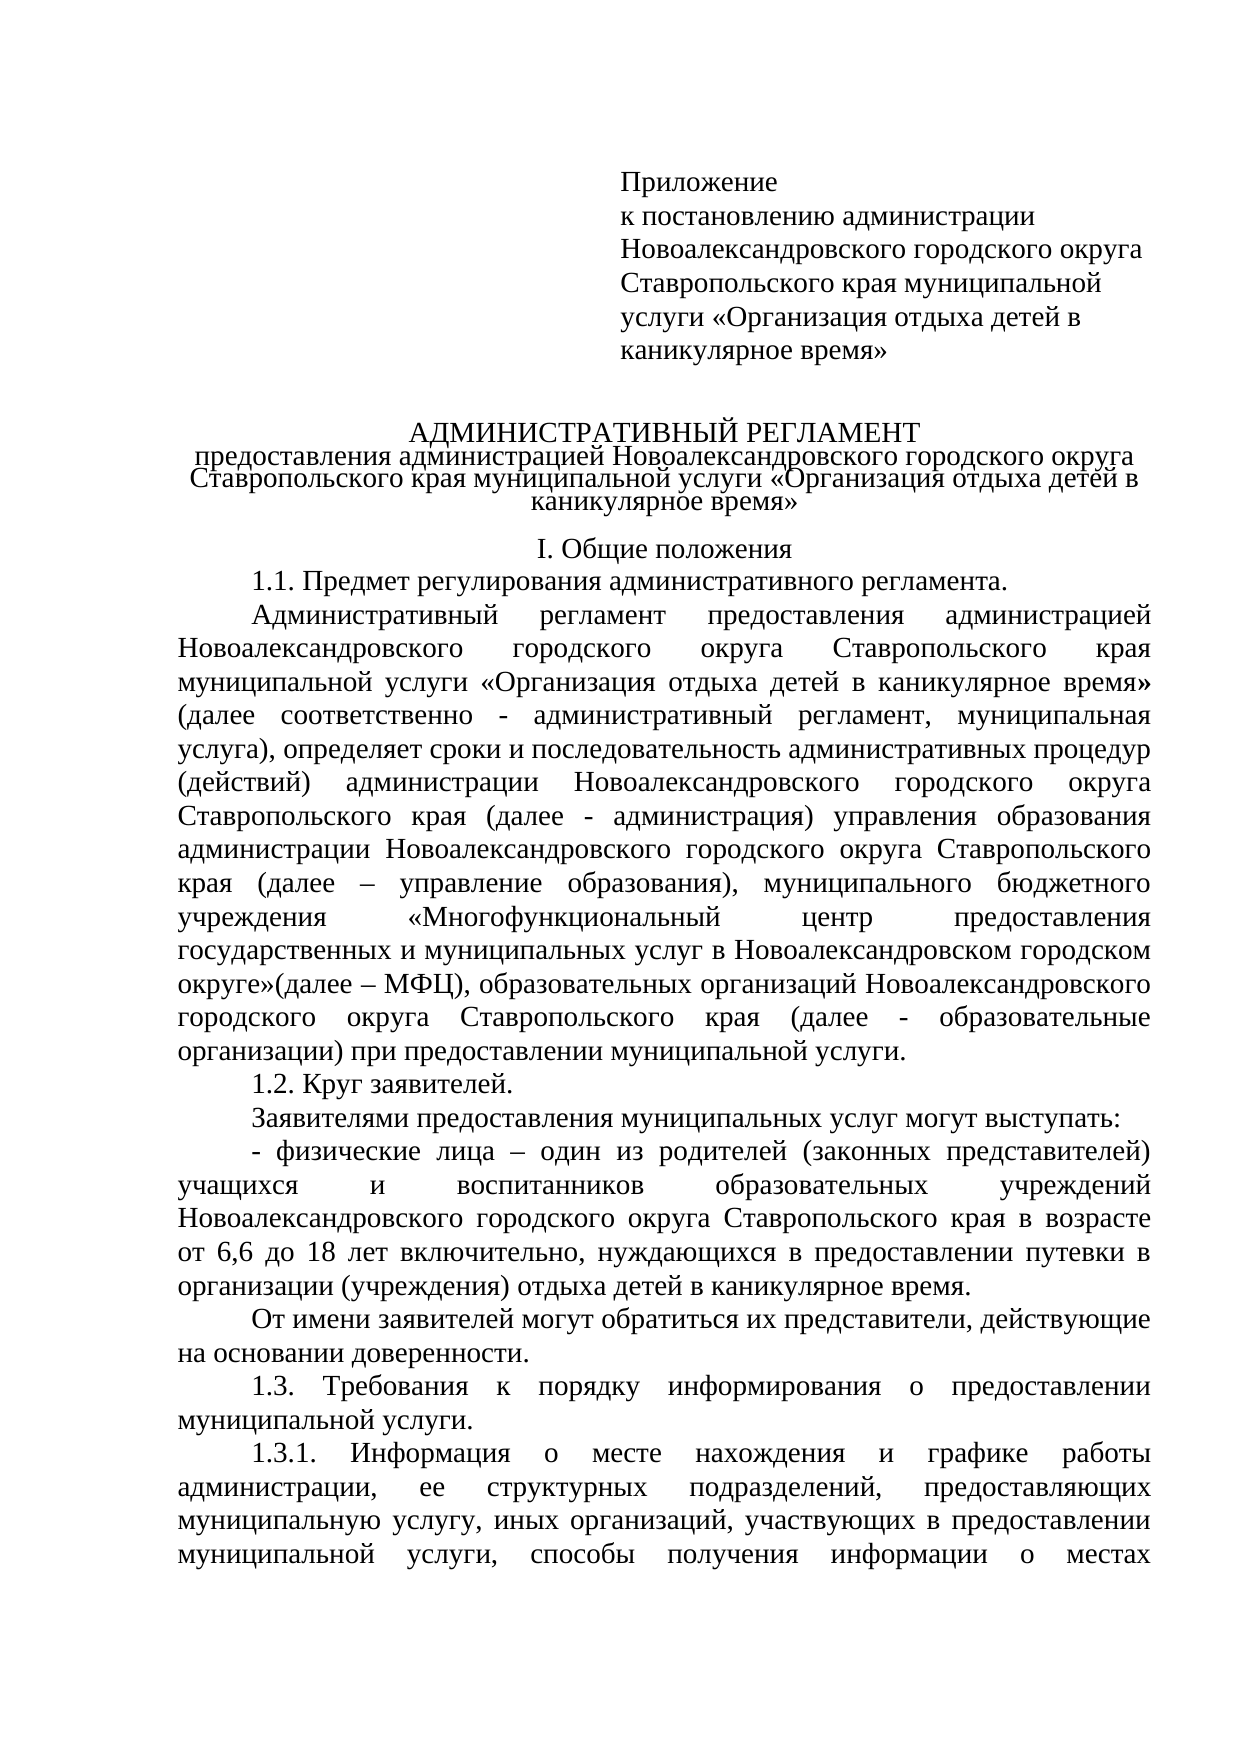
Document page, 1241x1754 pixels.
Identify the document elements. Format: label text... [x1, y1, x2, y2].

text АДМИНИСТРАТИВНЫЙ РЕГЛАМЕНТ [177, 424, 429, 447]
text Ставропольского края муниципальной услуги «Организация отдыха детей в каникулярное время» [620, 265, 1152, 366]
text От имени заявителей могут обратиться их представители, действующие на основании доверенности. [177, 1301, 1152, 1368]
text Административный регламент предоставления администрацией Новоалександровского городского округа Ставропольского края муниципальной услуги «Организация отдыха детей в каникулярное время» (далее соответственно - административный регламент, муниципальная услуга), определяет сроки и последовательность административных процедур (действий) администрации Новоалександровского городского округа Ставропольского края (далее - администрация) управления образования администрации Новоалександровского городского округа Ставропольского края (далее – управление образования), муниципального бюджетного учреждения «Многофункциональный центр предоставления государственных и муниципальных услуг в Новоалександровском городском округе»(далее – МФЦ), образовательных организаций Новоалександровского городского округа Ставропольского края (далее - образовательные организации) при предоставлении муниципальной услуги. [177, 597, 1152, 1066]
text - физические лица – один из родителей (законных представителей) учащихся и воспитанников образовательных учреждений Новоалександровского городского округа Ставропольского края в возрасте от 6,6 до 18 лет включительно, нуждающихся в предоставлении путевки в организации (учреждения) отдыха детей в каникулярное время. [177, 1133, 1152, 1301]
text 1.2. Круг заявителей. [177, 1066, 1152, 1100]
text Приложение [620, 164, 1152, 198]
text АДМИНИСТРАТИВНЫЙ РЕГЛАМЕНТ [446, 424, 1152, 447]
text Заявителями предоставления муниципальных услуг могут выступать: [177, 1100, 1152, 1133]
text 1.1. Предмет регулирования административного регламента. [177, 563, 1152, 597]
text I. Общие положения [177, 540, 1152, 563]
text к постановлению администрации [620, 198, 1152, 232]
text предоставления администрацией Новоалександровского городского округа Ставропольского края муниципальной услуги «Организация отдыха детей в каникулярное время» [177, 447, 1152, 517]
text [177, 1435, 1152, 1569]
text Новоалександровского городского округа [620, 232, 1152, 265]
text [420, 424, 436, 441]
text 1.3. Требования к порядку информирования о предоставлении муниципальной услуги. [177, 1368, 1152, 1435]
